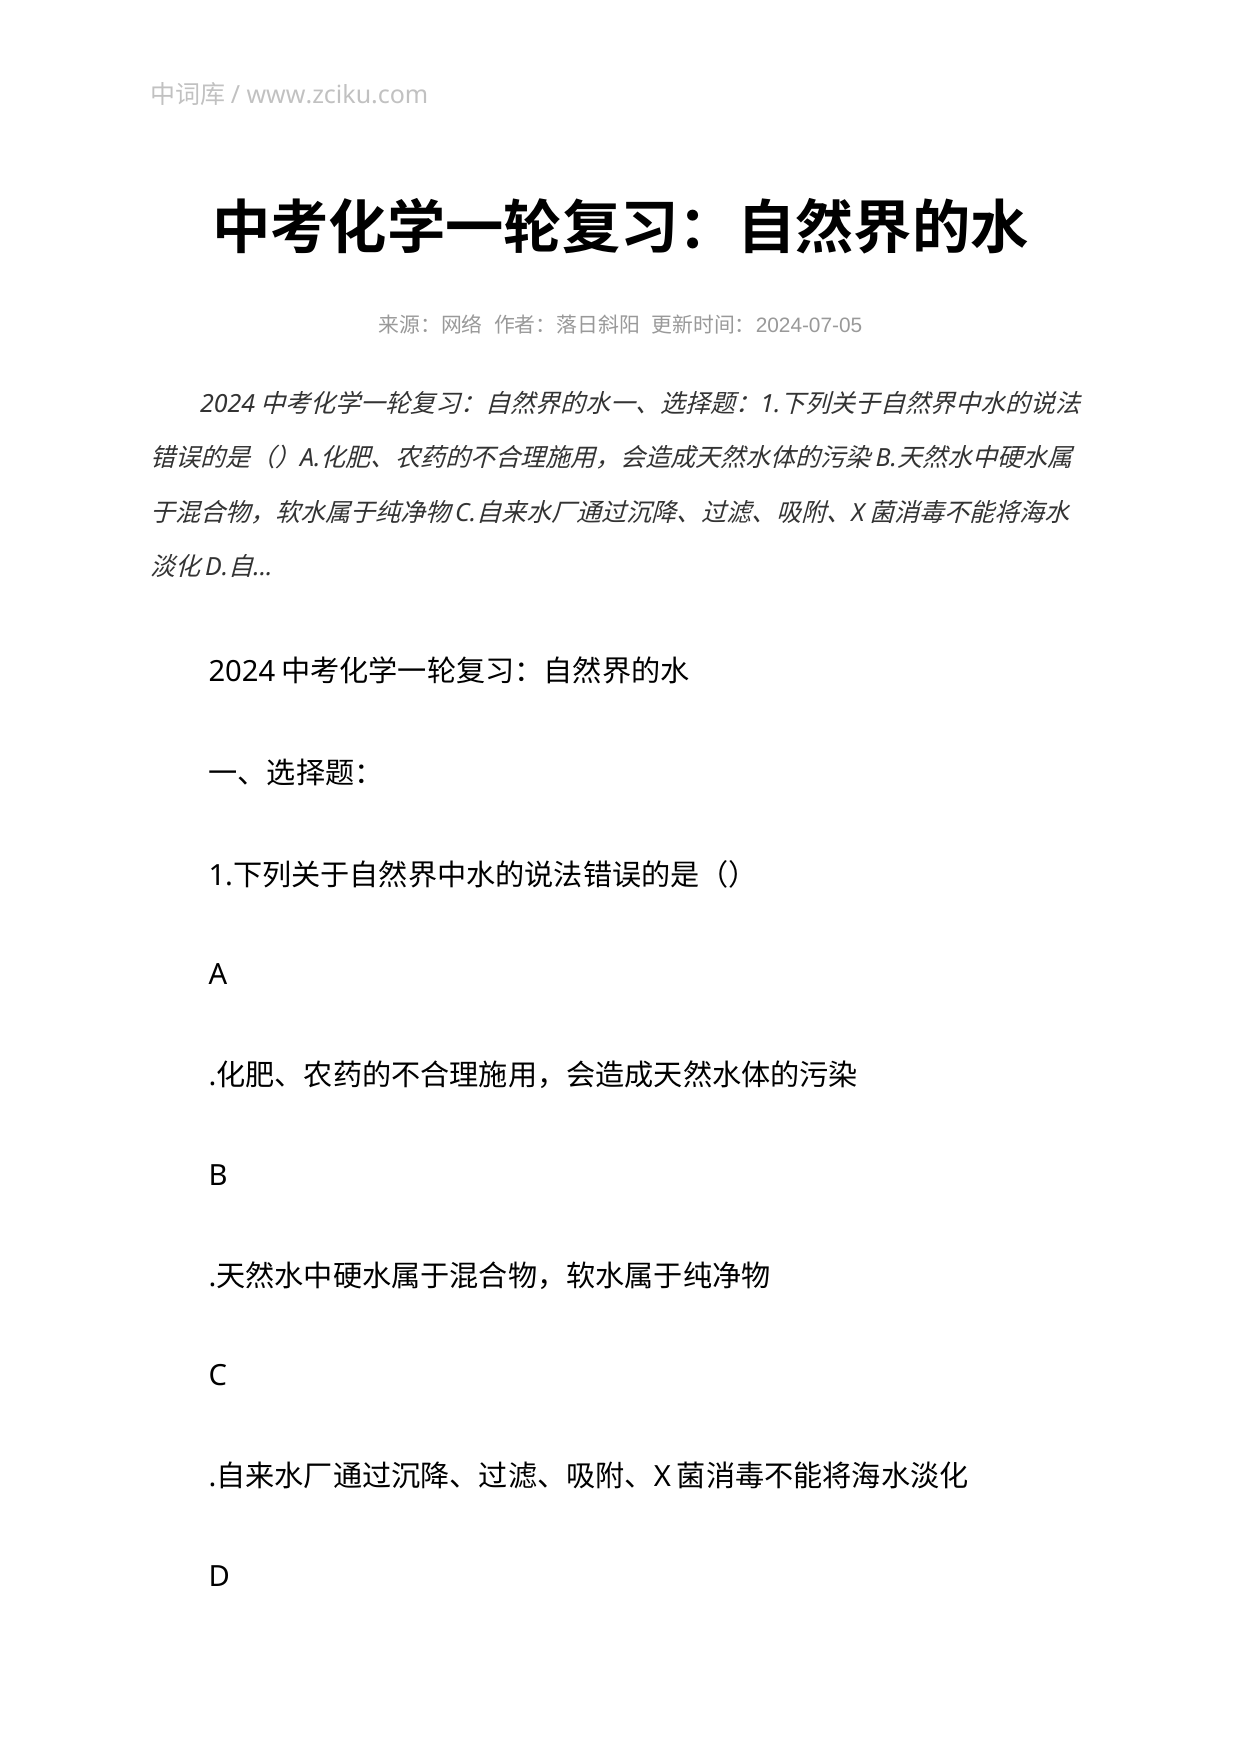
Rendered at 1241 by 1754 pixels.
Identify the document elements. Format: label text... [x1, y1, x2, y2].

text 2024中考化学一轮复习：自然界的水 [150, 648, 1090, 690]
text C [150, 1354, 1090, 1394]
text 一、选择题： [150, 750, 1090, 792]
text A [150, 953, 1090, 993]
text B [150, 1154, 1090, 1194]
text 2024中考化学一轮复习：自然界的水一、选择题：1.下列关于自然界中水的说法错误的是（）A.化肥、农药的不合理施用，会造成天然水体的污染B.天然水中硬水属于混合物，软水属于纯净物C.自来水厂通过沉降、过滤、吸附、X菌消毒不能将海水淡化D.自... [150, 383, 1090, 583]
text .自来水厂通过沉降、过滤、吸附、X菌消毒不能将海水淡化 [150, 1453, 1090, 1495]
text .化肥、农药的不合理施用，会造成天然水体的污染 [150, 1052, 1090, 1094]
text 来源：网络 作者：落日斜阳 更新时间：2024-07-05 [150, 313, 1090, 337]
text D [150, 1555, 1090, 1594]
subtitle 中考化学一轮复习：自然界的水 [150, 181, 1090, 266]
text 1.下列关于自然界中水的说法错误的是（） [150, 852, 1090, 894]
text .天然水中硬水属于混合物，软水属于纯净物 [150, 1252, 1090, 1295]
